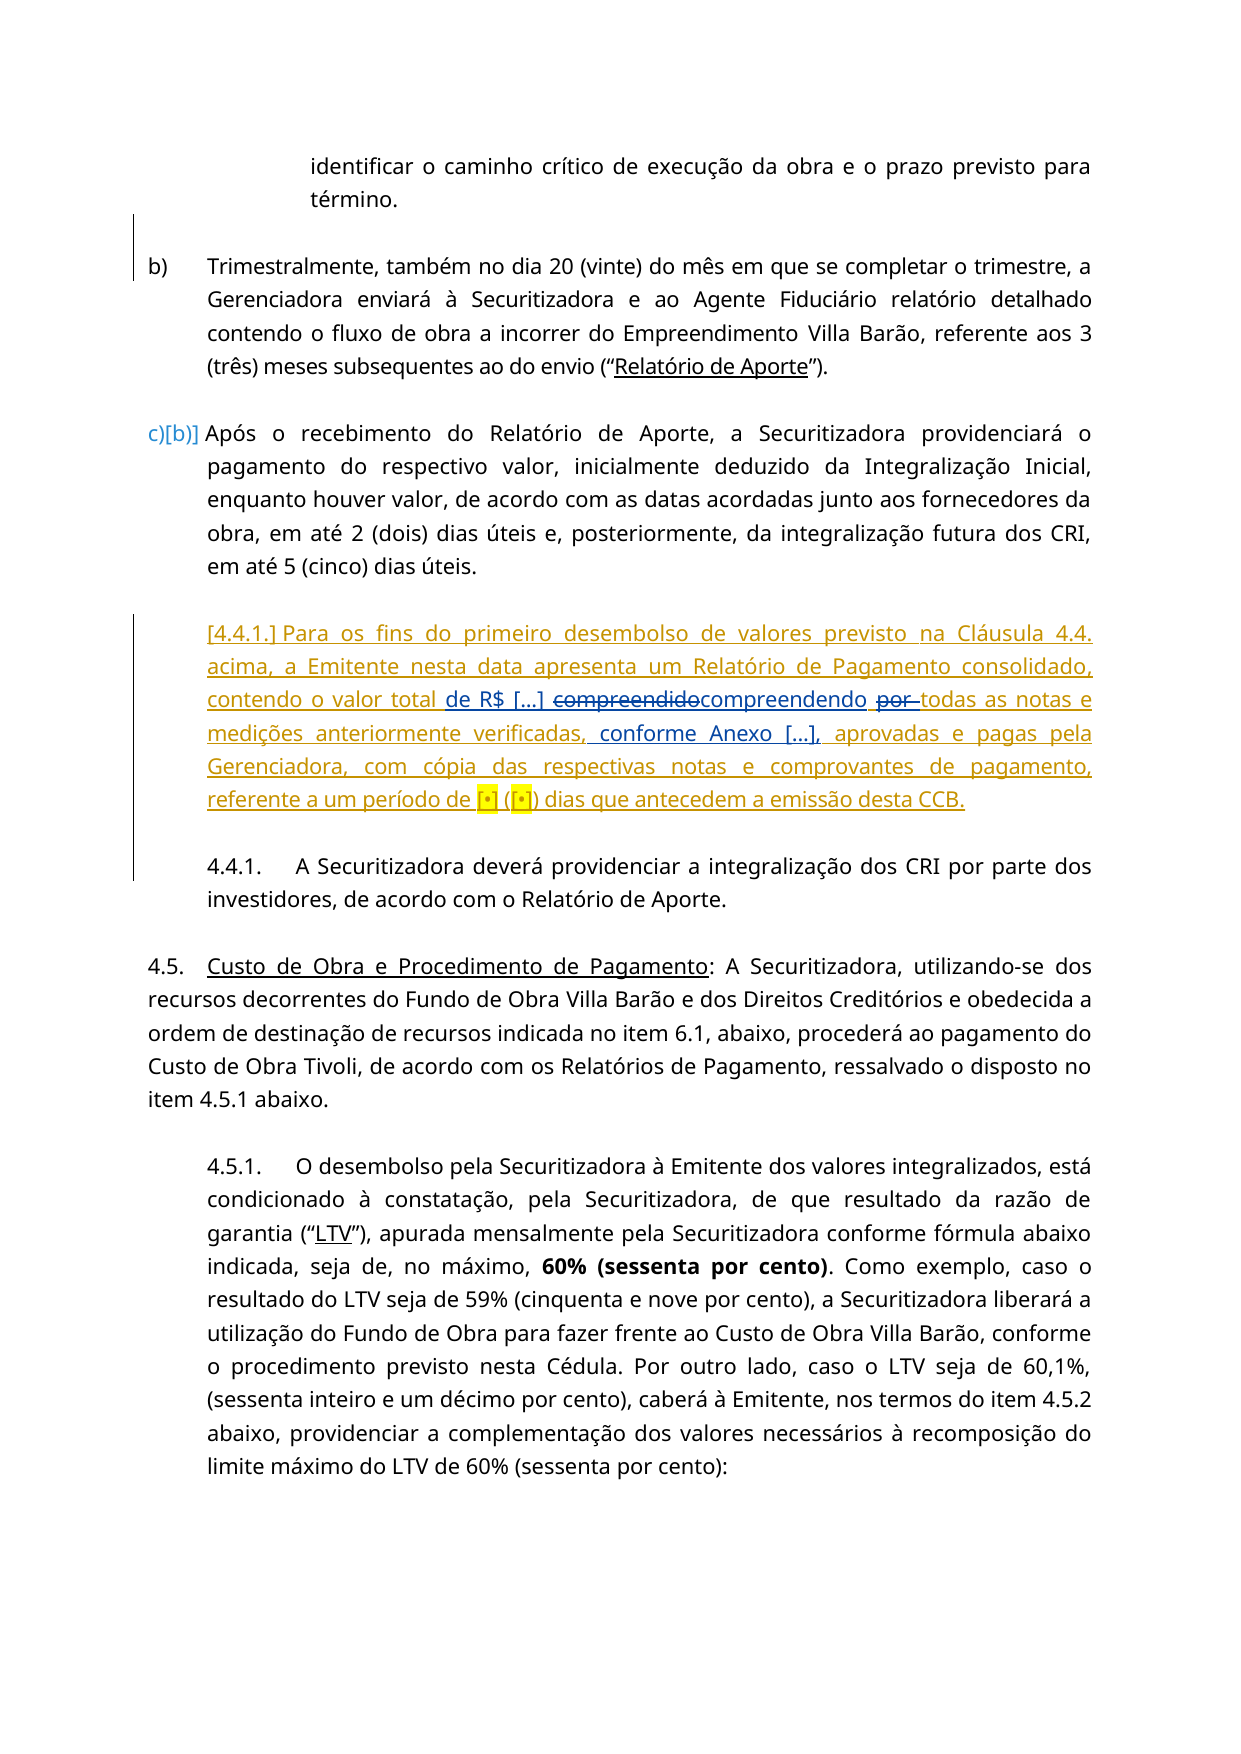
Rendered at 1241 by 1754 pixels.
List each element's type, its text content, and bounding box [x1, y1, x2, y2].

list Trimestralmente, também no dia 20 (vinte) do mês em que se completar o trimestre, a Gerenciadora enviará à Securitizadora e ao Agente Fiduciário relatório detalhado contendo o fluxo de obra a incorrer do Empreendimento Villa Barão, referente aos 3 (três) meses subsequentes ao do envio (“Relatório de Aporte”). [148, 248, 1092, 381]
list A Securitizadora deverá providenciar a integralização dos CRI por parte dos investidores, de acordo com o Relatório de Aporte. [207, 848, 1092, 914]
list Após o recebimento do Relatório de Aporte, a Securitizadora providenciará o pagamento do respectivo valor, inicialmente deduzido da Integralização Inicial, enquanto houver valor, de acordo com as datas acordadas junto aos fornecedores da obra, em até 2 (dois) dias úteis e, posteriormente, da integralização futura dos CRI, em até 5 (cinco) dias úteis. [148, 414, 1092, 581]
list O desembolso pela Securitizadora à Emitente dos valores integralizados, está condicionado à constatação, pela Securitizadora, de que resultado da razão de garantia (“LTV”), apurada mensalmente pela Securitizadora conforme fórmula abaixo indicada, seja de, no máximo, 60% (sessenta por cento). Como exemplo, caso o resultado do LTV seja de 59% (cinquenta e nove por cento), a Securitizadora liberará a utilização do Fundo de Obra para fazer frente ao Custo de Obra Villa Barão, conforme o procedimento previsto nesta Cédula. Por outro lado, caso o LTV seja de 60,1%, (sessenta inteiro e um décimo por cento), caberá à Emitente, nos termos do item 4.5.2 abaixo, providenciar a complementação dos valores necessários à recomposição do limite máximo do LTV de 60% (sessenta por cento): [207, 1148, 1092, 1481]
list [273, 148, 1092, 214]
list Custo de Obra e Procedimento de Pagamento: A Securitizadora, utilizando-se dos recursos decorrentes do Fundo de Obra Villa Barão e dos Direitos Creditórios e obedecida a ordem de destinação de recursos indicada no item 6.1, abaixo, procederá ao pagamento do Custo de Obra Tivoli, de acordo com os Relatórios de Pagamento, ressalvado o disposto no item 4.5.1 abaixo. [148, 948, 1092, 1114]
